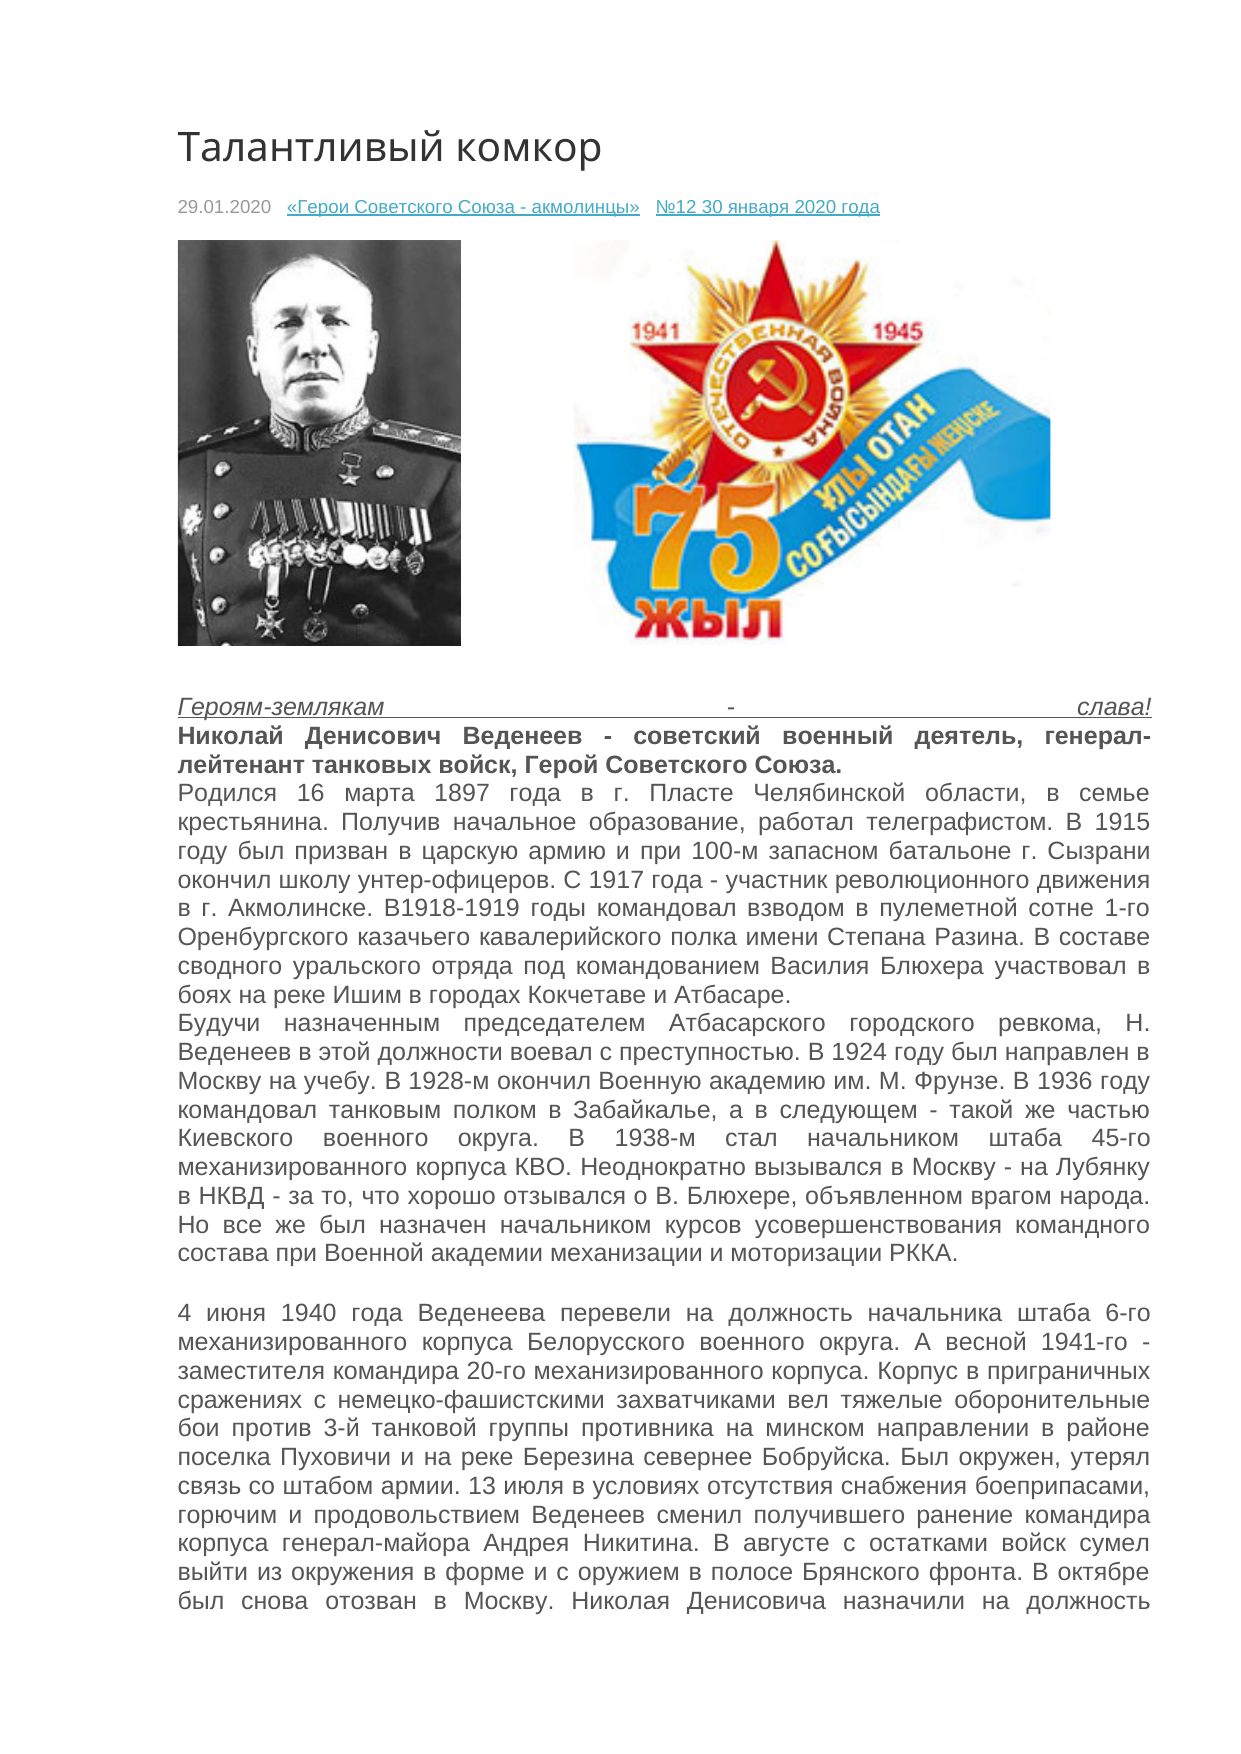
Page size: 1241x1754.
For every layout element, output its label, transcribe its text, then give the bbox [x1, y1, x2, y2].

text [177, 1298, 1152, 1615]
text Будучи назначенным председателем Атбасарского городского ревкома, Н. Веденеев в этой должности воевал с преступностью. В 1924 году был направлен в Москву на учебу. В 1928-м окончил Военную академию им. М. Фрунзе. В 1936 году командовал танковым полком в Забайкалье, а в следующем - такой же частью Киевского военного округа. В 1938-м стал начальником штаба 45-го механизированного корпуса КВО. Неоднократно вызывался в Москву - на Лубянку в НКВД - за то, что хорошо отзывался о В. Блюхере, объявленном врагом народа. Но все же был назначен начальником курсов усовершенствования командного состава при Военной академии механизации и моторизации РККА. [177, 1008, 1152, 1267]
picture [573, 240, 1051, 646]
picture [177, 240, 461, 646]
text Талантливый комкор [177, 118, 1152, 173]
text 29.01.2020 «Герои Советского Союза - акмолинцы» №12 30 января 2020 года [177, 189, 1152, 217]
text Родился 16 марта 1897 года в г. Пласте Челябинской области, в семье крестьянина. Получив начальное образование, работал телеграфистом. В 1915 году был призван в царскую армию и при 100-м запасном батальоне г. Сызрани окончил школу унтер-офицеров. С 1917 года - участник революционного движения в г. Акмолинске. В1918-1919 годы командовал взводом в пулеметной сотне 1-го Оренбургского казачьего кавалерийского полка имени Степана Разина. В составе сводного уральского отряда под командованием Василия Блюхера участвовал в боях на реке Ишим в городах Кокчетаве и Атбасаре. [177, 778, 1152, 1008]
text Героям-землякам - слава! Николай Денисович Веденеев - советский военный деятель, генерал-лейтенант танковых войск, Герой Советского Союза. [177, 718, 1152, 778]
